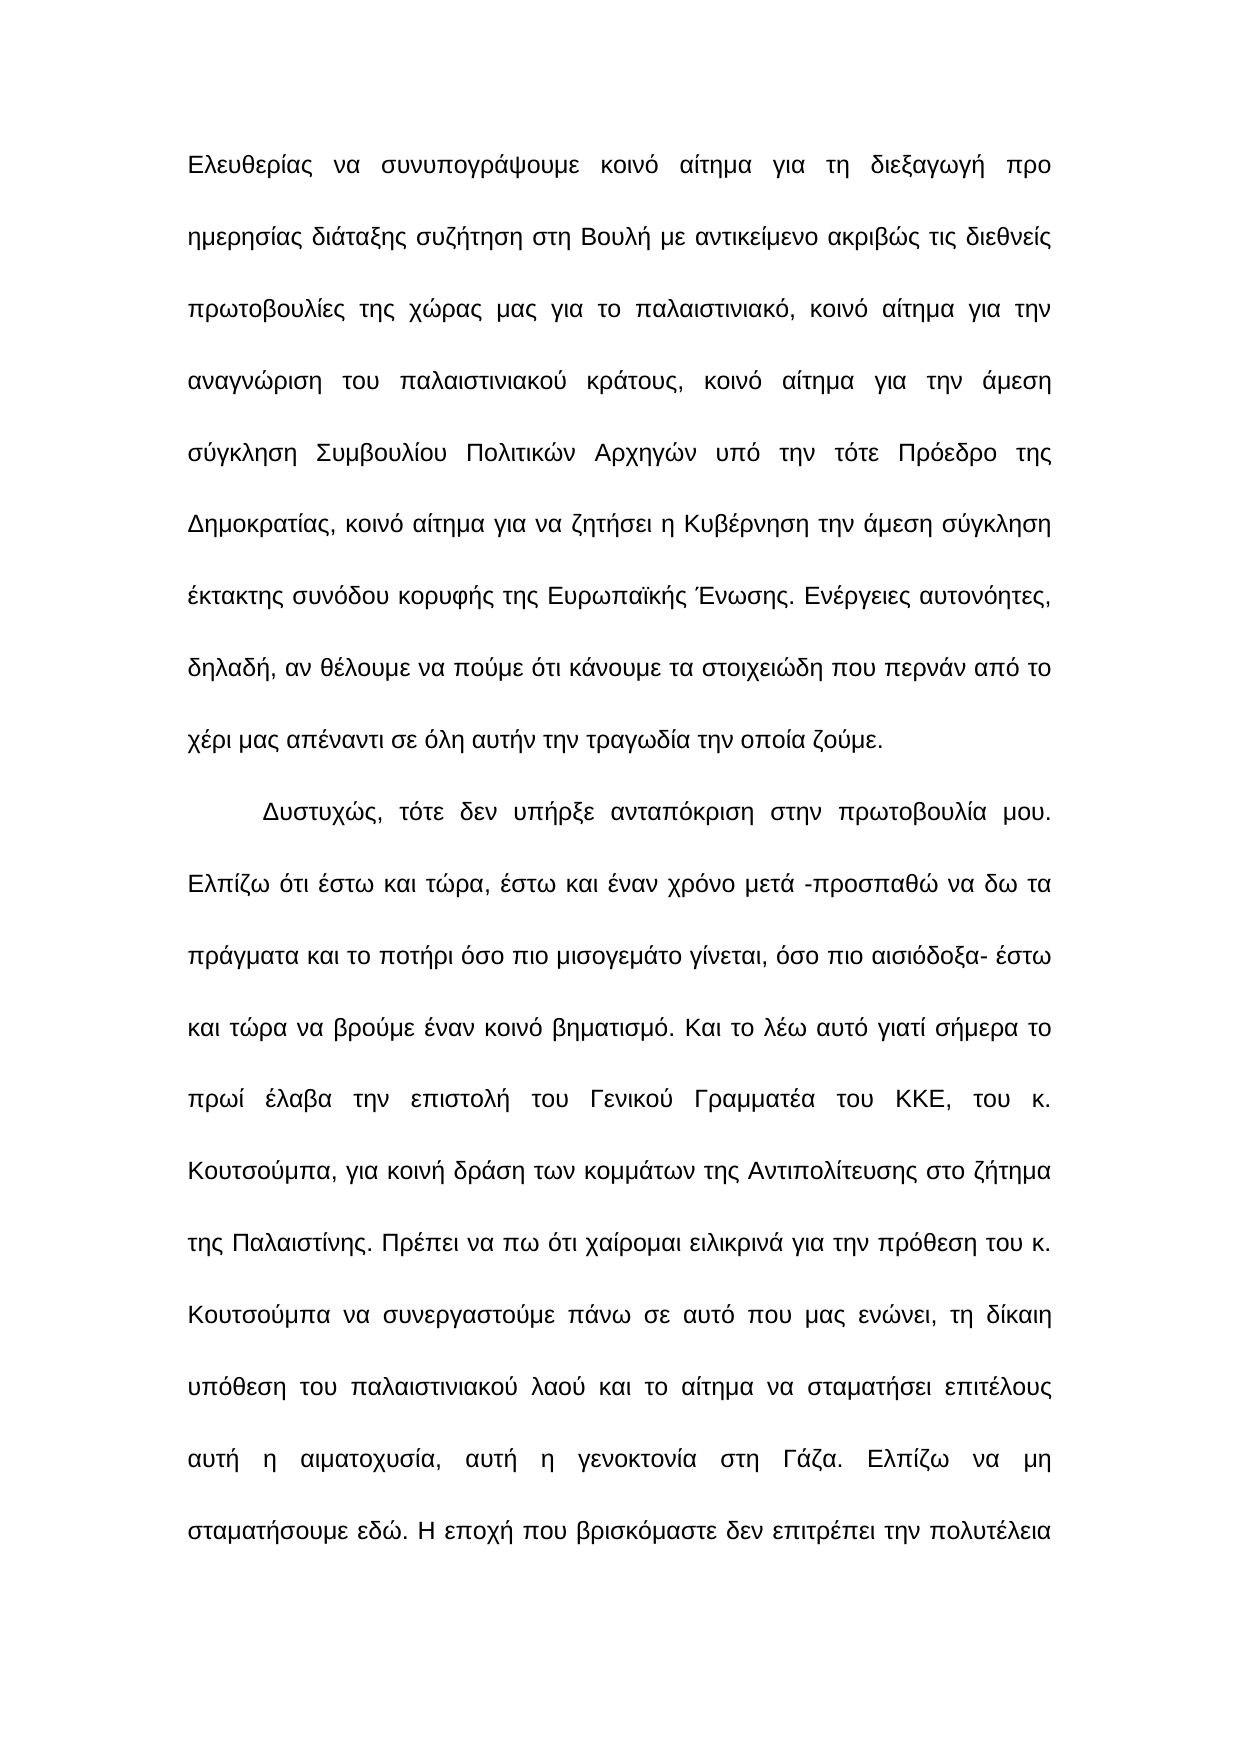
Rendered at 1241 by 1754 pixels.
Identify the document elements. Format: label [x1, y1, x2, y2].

text [187, 150, 1053, 754]
text [187, 797, 1053, 1544]
